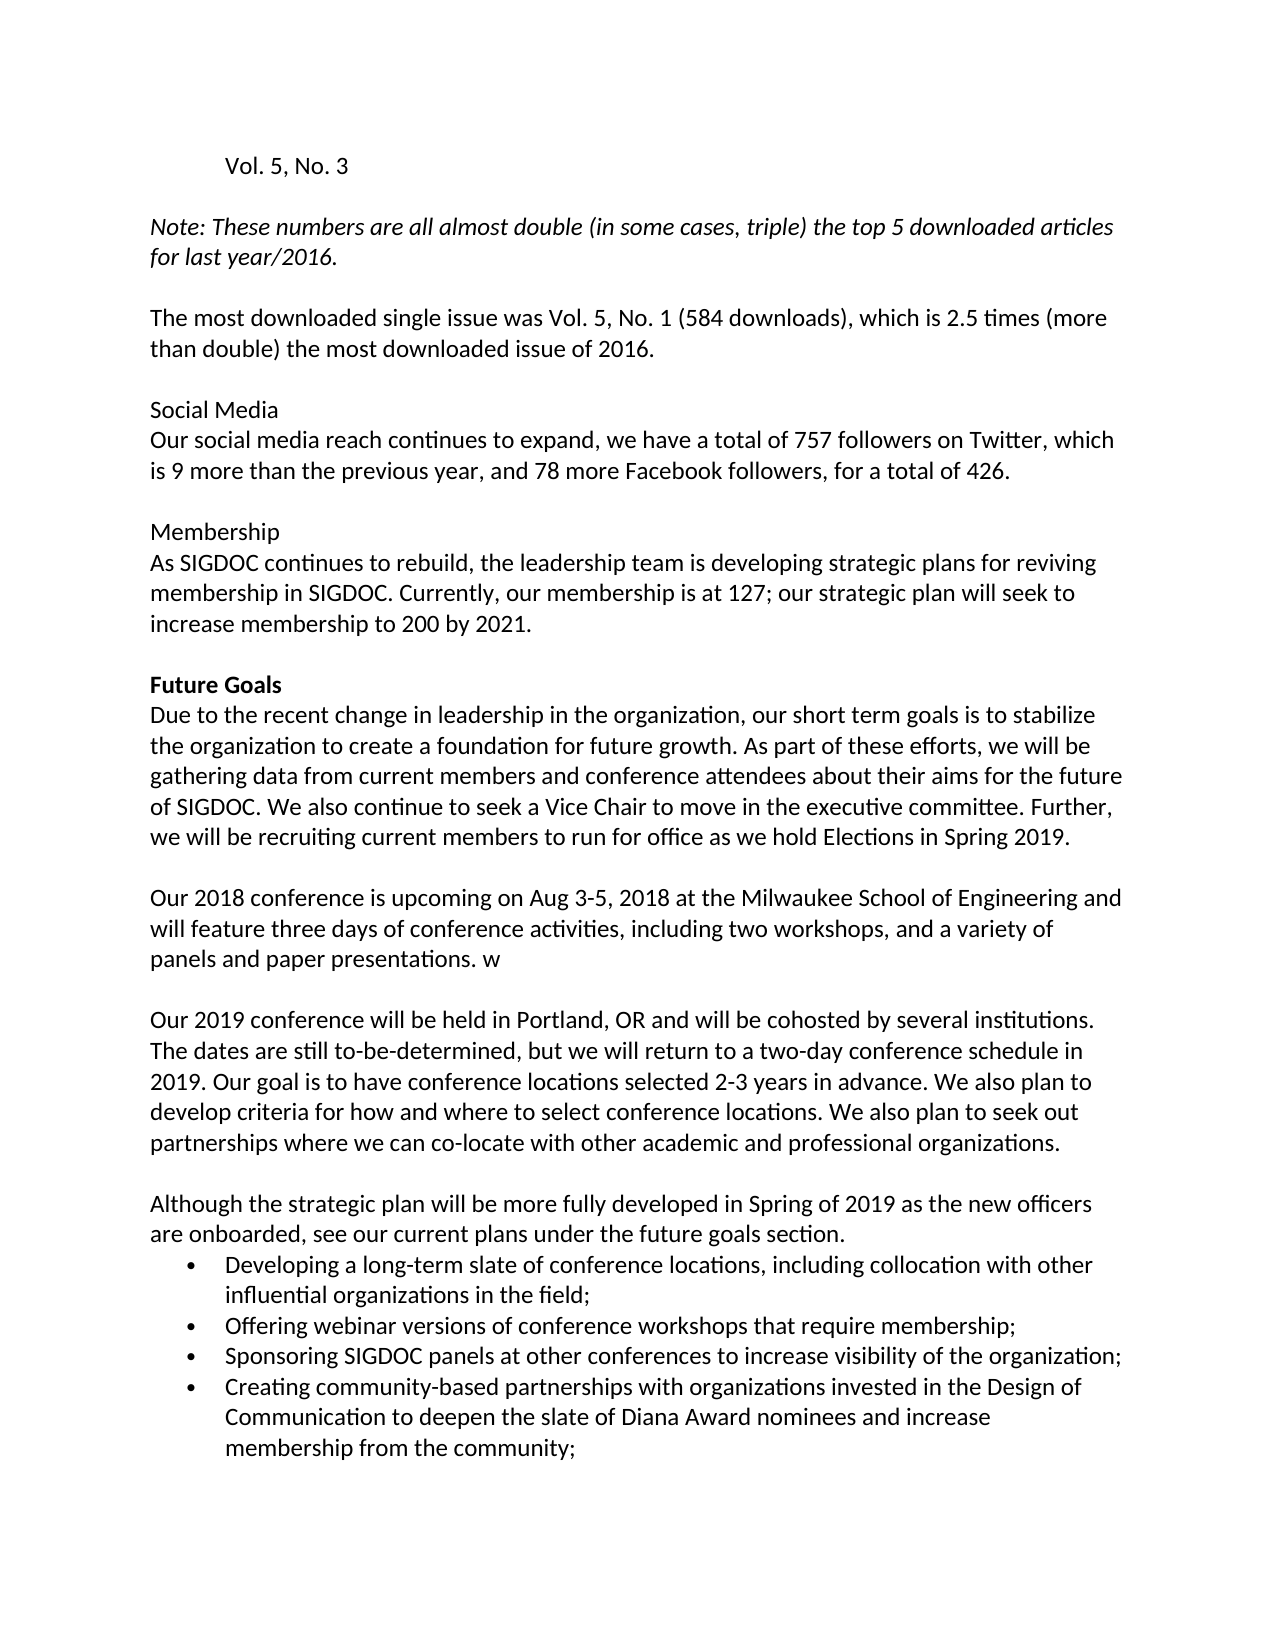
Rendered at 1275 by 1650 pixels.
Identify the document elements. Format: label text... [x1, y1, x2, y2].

text Social Media Our social media reach continues to expand, we have a total of 757 followers on Twitter, which is 9 more than the previous year, and 78 more Facebook followers, for a total of 426. [150, 394, 1125, 486]
text Note: These numbers are all almost double (in some cases, triple) the top 5 downloaded articles for last year/2016. [150, 211, 1125, 272]
list Creating community-based partnerships with organizations invested in the Design of Communication to deepen the slate of Diana Award nominees and increase membership from the community; [187, 1371, 1125, 1462]
text Our 2019 conference will be held in Portland, OR and will be cohosted by several institutions. The dates are still to-be-determined, but we will return to a two-day conference schedule in 2019. Our goal is to have conference locations selected 2-3 years in advance. We also plan to develop criteria for how and where to select conference locations. We also plan to seek out partnerships where we can co-locate with other academic and professional organizations. [150, 1004, 1125, 1157]
text Membership [150, 486, 1125, 547]
list Developing a long-term slate of conference locations, including collocation with other influential organizations in the field; [187, 1249, 1125, 1310]
text Vol. 5, No. 3 [150, 150, 1125, 181]
text As SIGDOC continues to rebuild, the leadership team is developing strategic plans for reviving membership in SIGDOC. Currently, our membership is at 127; our strategic plan will seek to increase membership to 200 by 2021. Future Goals Due to the recent change in leadership in the organization, our short term goals is to stabilize the organization to create a foundation for future growth. As part of these efforts, we will be gathering data from current members and conference attendees about their aims for the future of SIGDOC. We also continue to seek a Vice Chair to move in the executive committee. Further, we will be recruiting current members to run for office as we hold Elections in Spring 2019. [150, 547, 1125, 852]
list Sponsoring SIGDOC panels at other conferences to increase visibility of the organization; [187, 1340, 1125, 1371]
list Offering webinar versions of conference workshops that require membership; [187, 1310, 1125, 1340]
text The most downloaded single issue was Vol. 5, No. 1 (584 downloads), which is 2.5 times (more than double) the most downloaded issue of 2016. [150, 303, 1125, 364]
text Although the strategic plan will be more fully developed in Spring of 2019 as the new officers are onboarded, see our current plans under the future goals section. [150, 1188, 1125, 1249]
text Our 2018 conference is upcoming on Aug 3-5, 2018 at the Milwaukee School of Engineering and will feature three days of conference activities, including two workshops, and a variety of panels and paper presentations. w [150, 882, 1125, 974]
